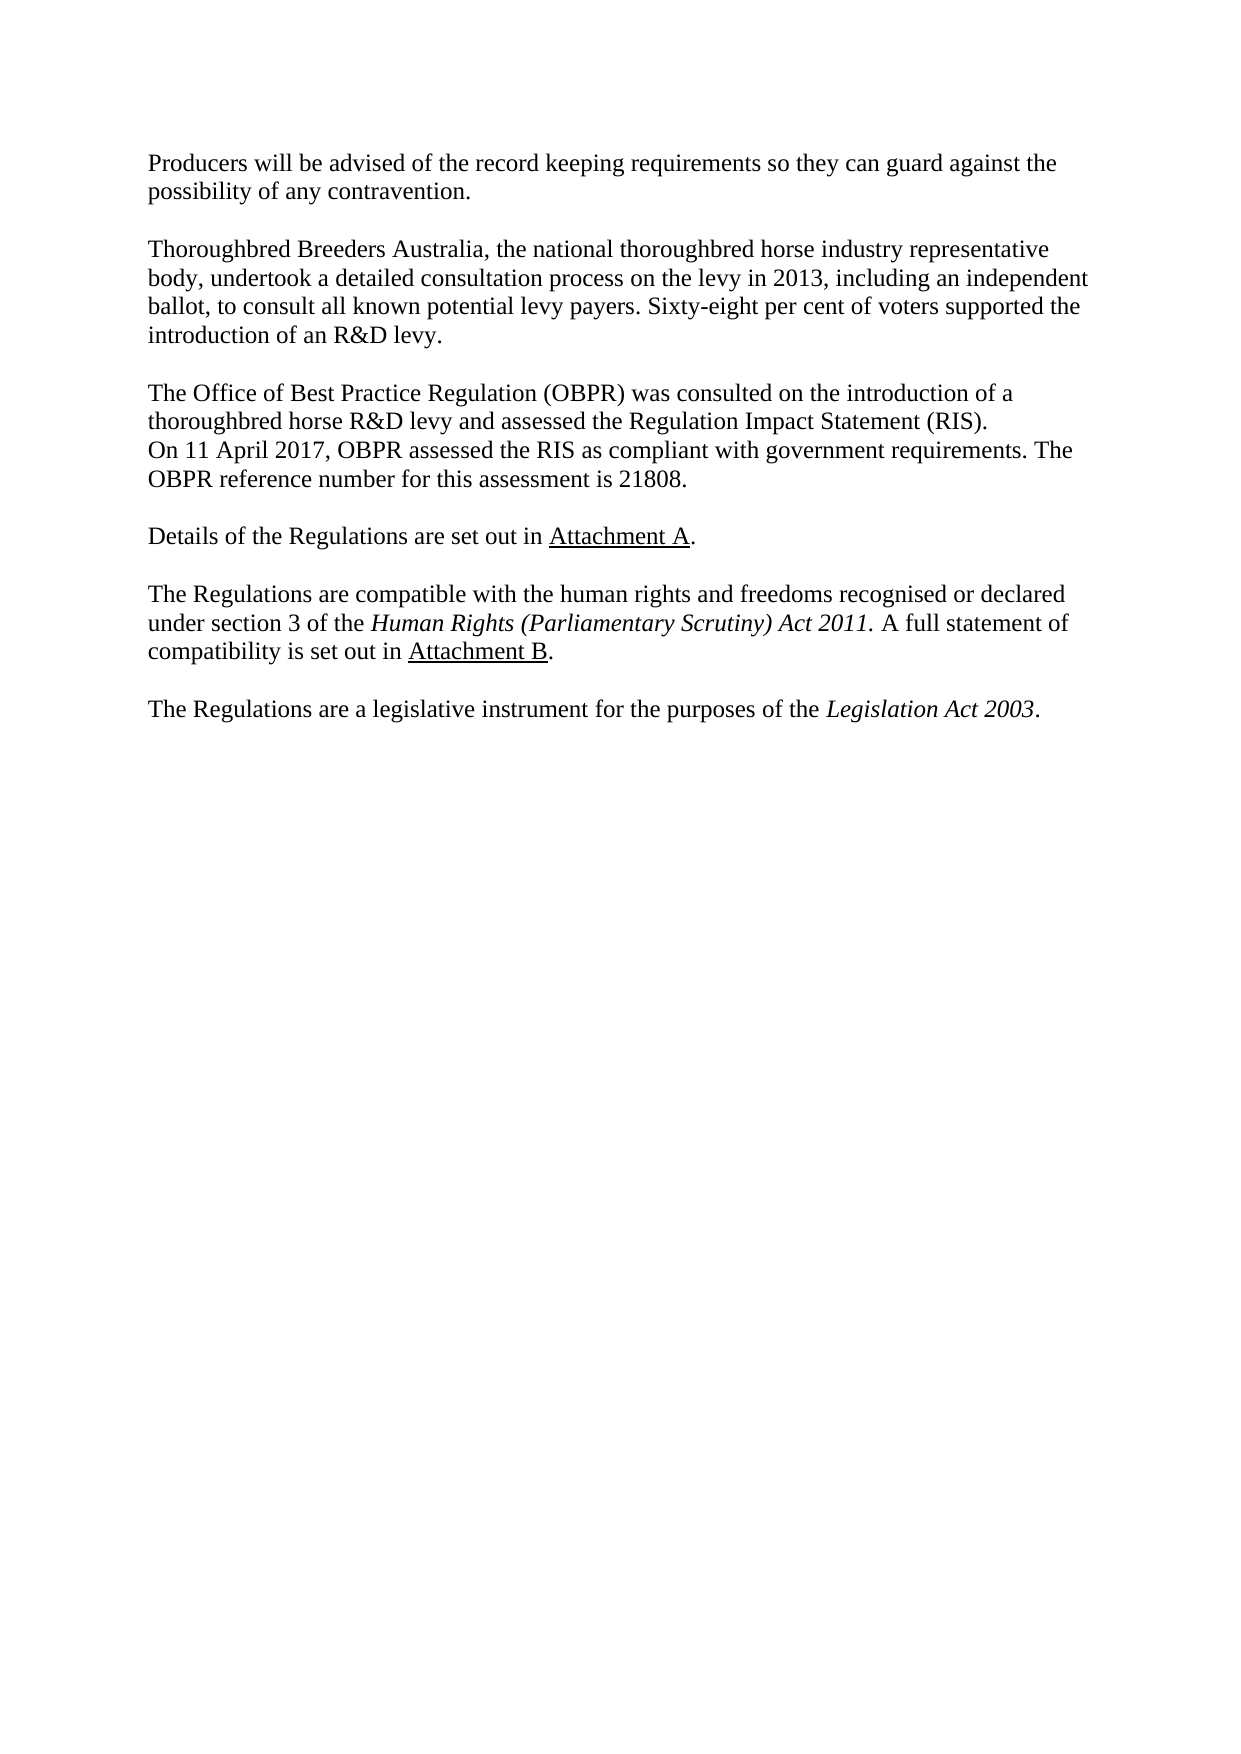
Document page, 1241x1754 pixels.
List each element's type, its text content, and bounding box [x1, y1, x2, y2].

text The Office of Best Practice Regulation (OBPR) was consulted on the introduction of a thoroughbred horse R&D levy and assessed the Regulation Impact Statement (RIS). On 11 April 2017, OBPR assessed the RIS as compliant with government requirements. The OBPR reference number for this assessment is 21808. [148, 378, 1092, 493]
text Details of the Regulations are set out in Attachment A. [148, 521, 1092, 550]
text Thoroughbred Breeders Australia, the national thoroughbred horse industry representative body, undertook a detailed consultation process on the levy in 2013, including an independent ballot, to consult all known potential levy payers. Sixty-eight per cent of voters supported the introduction of an R&D levy. [148, 234, 1092, 349]
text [148, 148, 1092, 205]
text The Regulations are a legislative instrument for the purposes of the Legislation Act 2003. [148, 694, 1092, 723]
text The Regulations are compatible with the human rights and freedoms recognised or declared under section 3 of the Human Rights (Parliamentary Scrutiny) Act 2011. A full statement of compatibility is set out in Attachment B. [148, 579, 1092, 665]
